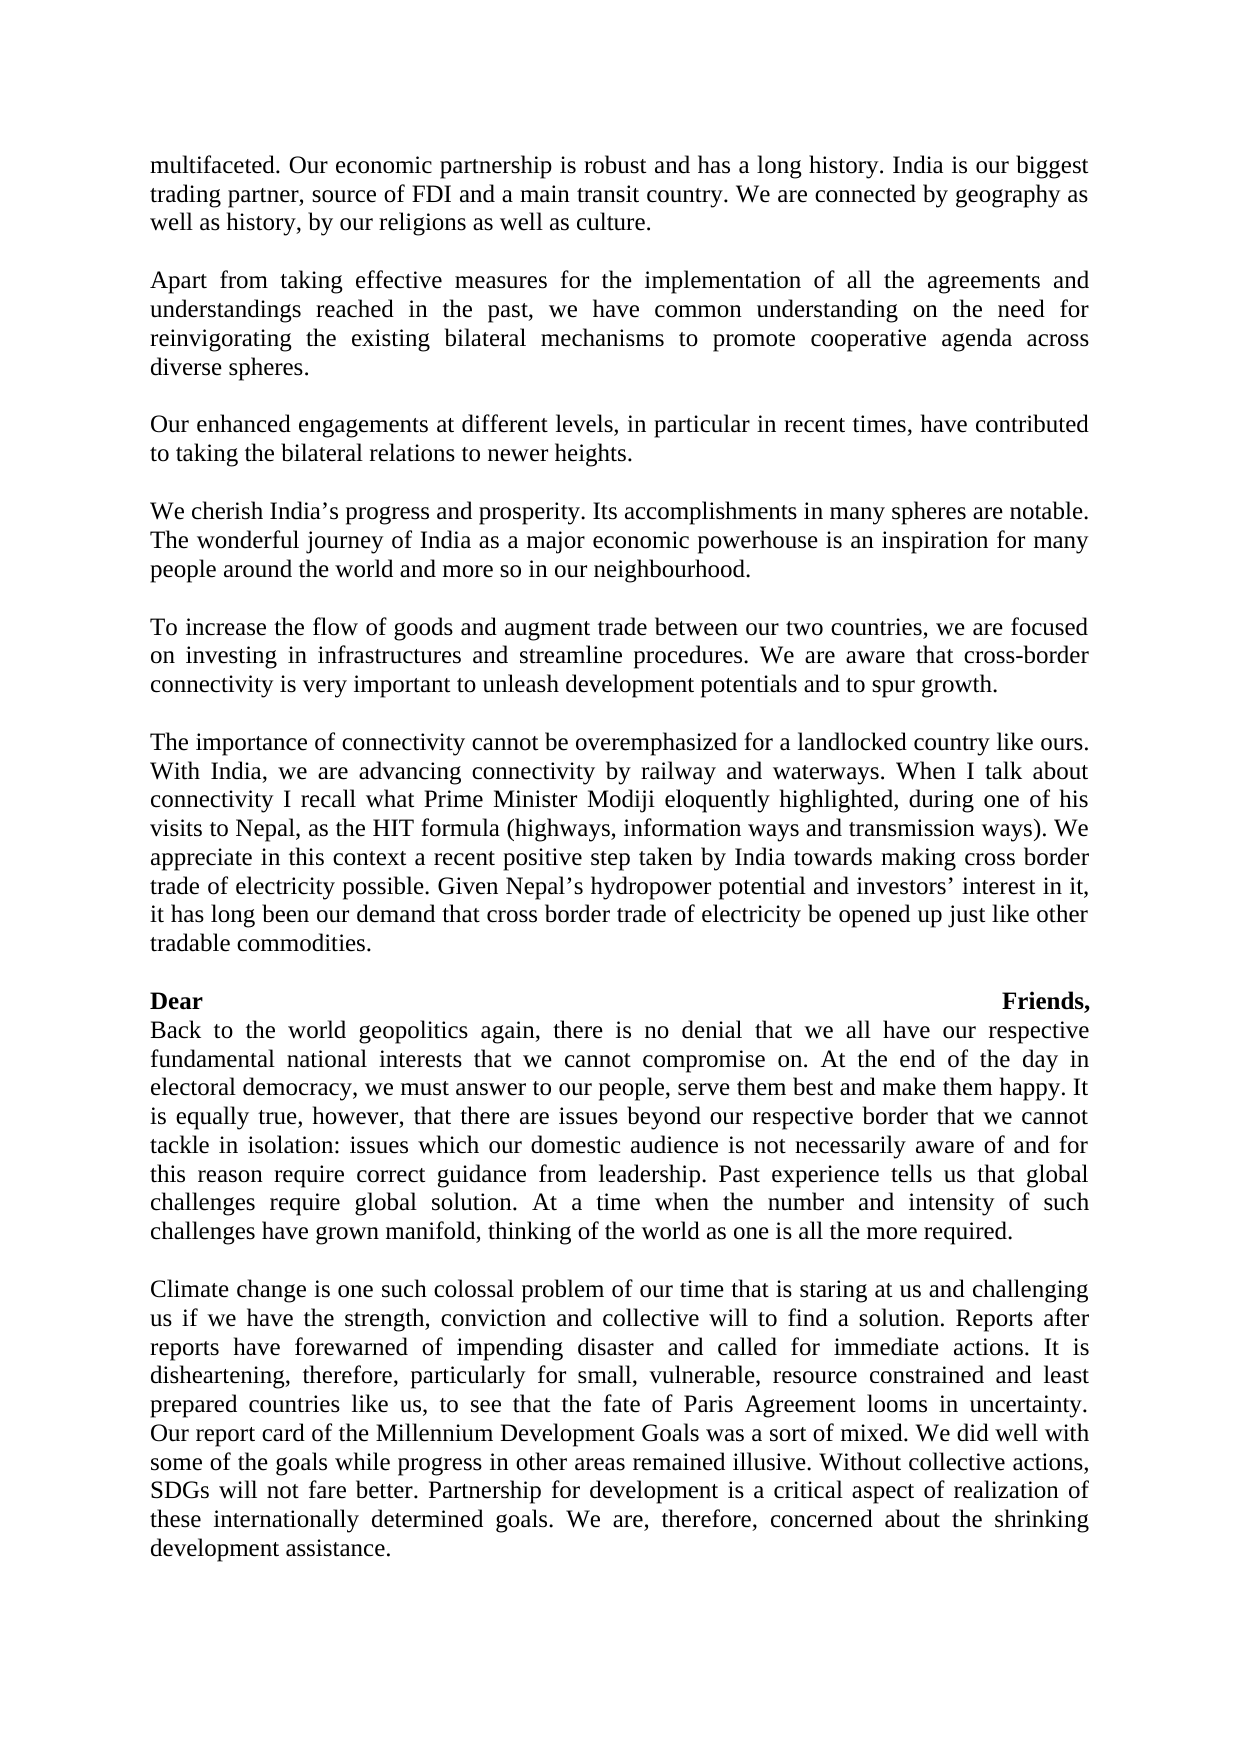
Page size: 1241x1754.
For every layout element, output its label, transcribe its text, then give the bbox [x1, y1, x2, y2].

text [150, 150, 1090, 236]
text Our enhanced engagements at different levels, in particular in recent times, have contributed to taking the bilateral relations to newer heights. [150, 409, 1090, 467]
text To increase the flow of goods and augment trade between our two countries, we are focused on investing in infrastructures and streamline procedures. We are aware that cross-border connectivity is very important to unleash development potentials and to spur growth. [150, 612, 1090, 698]
text The importance of connectivity cannot be overemphasized for a landlocked country like ours. With India, we are advancing connectivity by railway and waterways. When I talk about connectivity I recall what Prime Minister Modiji eloquently highlighted, during one of his visits to Nepal, as the HIT formula (highways, information ways and transmission ways). We appreciate in this context a recent positive step taken by India towards making cross border trade of electricity possible. Given Nepal’s hydropower potential and investors’ interest in it, it has long been our demand that cross border trade of electricity be opened up just like other tradable commodities. [150, 727, 1090, 957]
text Climate change is one such colossal problem of our time that is staring at us and challenging us if we have the strength, conviction and collective will to find a solution. Reports after reports have forewarned of impending disaster and called for immediate actions. It is disheartening, therefore, particularly for small, vulnerable, resource constrained and least prepared countries like us, to see that the fate of Paris Agreement looms in uncertainty. Our report card of the Millennium Development Goals was a sort of mixed. We did well with some of the goals while progress in other areas remained illusive. Without collective actions, SDGs will not fare better. Partnership for development is a critical aspect of realization of these internationally determined goals. We are, therefore, concerned about the shrinking development assistance. [150, 1274, 1090, 1562]
text Dear Friends, Back to the world geopolitics again, there is no denial that we all have our respective fundamental national interests that we cannot compromise on. At the end of the day in electoral democracy, we must answer to our people, serve them best and make them happy. It is equally true, however, that there are issues beyond our respective border that we cannot tackle in isolation: issues which our domestic audience is not necessarily aware of and for this reason require correct guidance from leadership. Past experience tells us that global challenges require global solution. At a time when the number and intensity of such challenges have grown manifold, thinking of the world as one is all the more required. [150, 986, 1090, 1245]
text Apart from taking effective measures for the implementation of all the agreements and understandings reached in the past, we have common understanding on the need for reinvigorating the existing bilateral mechanisms to promote cooperative agenda across diverse spheres. [150, 265, 1090, 380]
text We cherish India’s progress and prosperity. Its accomplishments in many spheres are notable. The wonderful journey of India as a major economic powerhouse is an inspiration for many people around the world and more so in our neighbourhood. [150, 496, 1090, 582]
